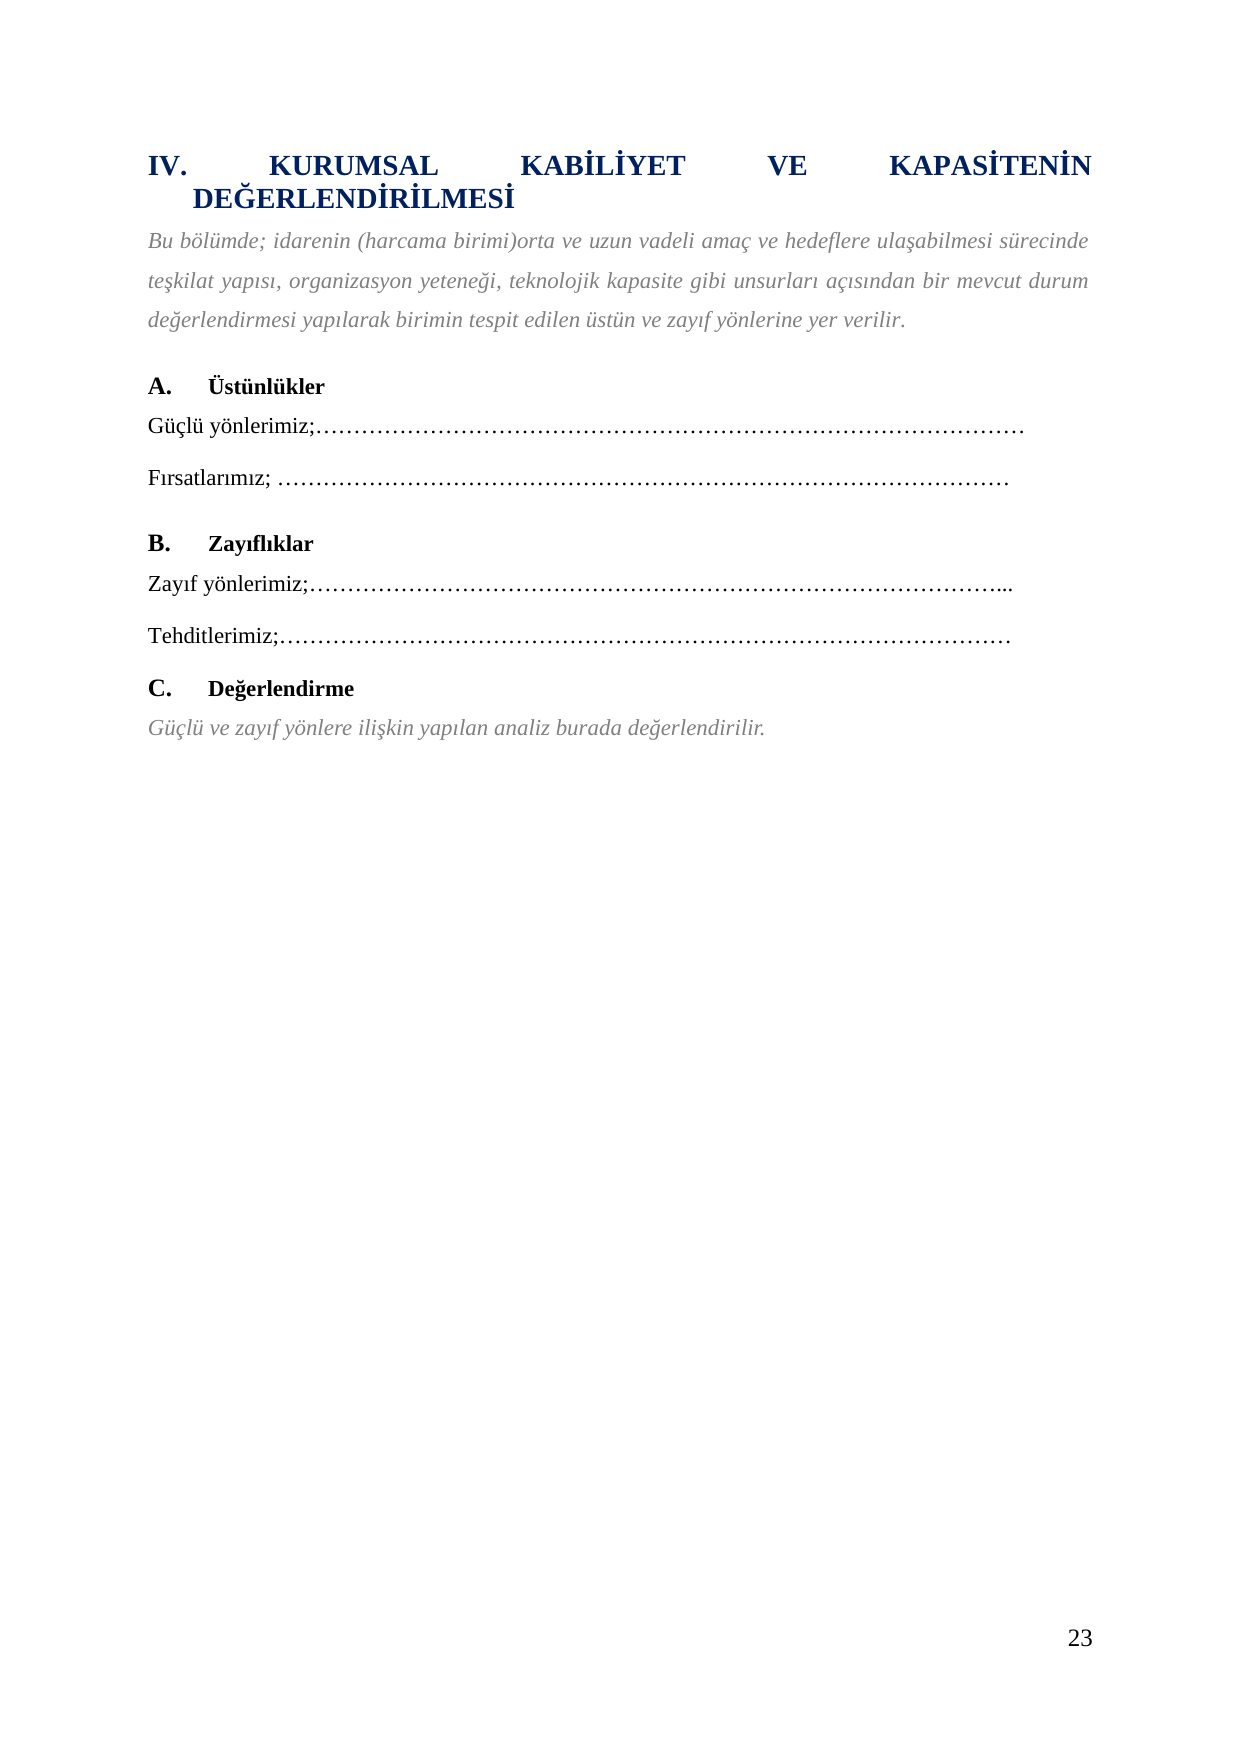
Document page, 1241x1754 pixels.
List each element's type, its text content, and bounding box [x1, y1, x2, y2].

text Bu bölümde; idarenin (harcama birimi)orta ve uzun vadeli amaç ve hedeflere ulaşabilmesi sürecinde teşkilat yapısı, organizasyon yeteneği, teknolojik kapasite gibi unsurları açısından bir mevcut durum değerlendirmesi yapılarak birimin tespit edilen üstün ve zayıf yönlerine yer verilir. [148, 227, 1092, 333]
text Fırsatlarımız; …………………………………………………………………………………… [148, 464, 1092, 490]
text Tehditlerimiz;…………………………………………………………………………………… [148, 622, 1092, 648]
subtitle Üstünlükler [148, 371, 1092, 399]
subtitle Değerlendirme [148, 673, 1092, 702]
subtitle Zayıflıklar [148, 528, 1092, 557]
text Zayıf yönlerimiz;………………………………………………………………………………... [148, 570, 1092, 596]
subtitle KURUMSAL KABİLİYET VE KAPASİTENİN DEĞERLENDİRİLMESİ [148, 148, 1092, 215]
text Güçlü yönlerimiz;………………………………………………………………………………… [148, 412, 1092, 438]
text Güçlü ve zayıf yönlere ilişkin yapılan analiz burada değerlendirilir. [148, 714, 1092, 741]
